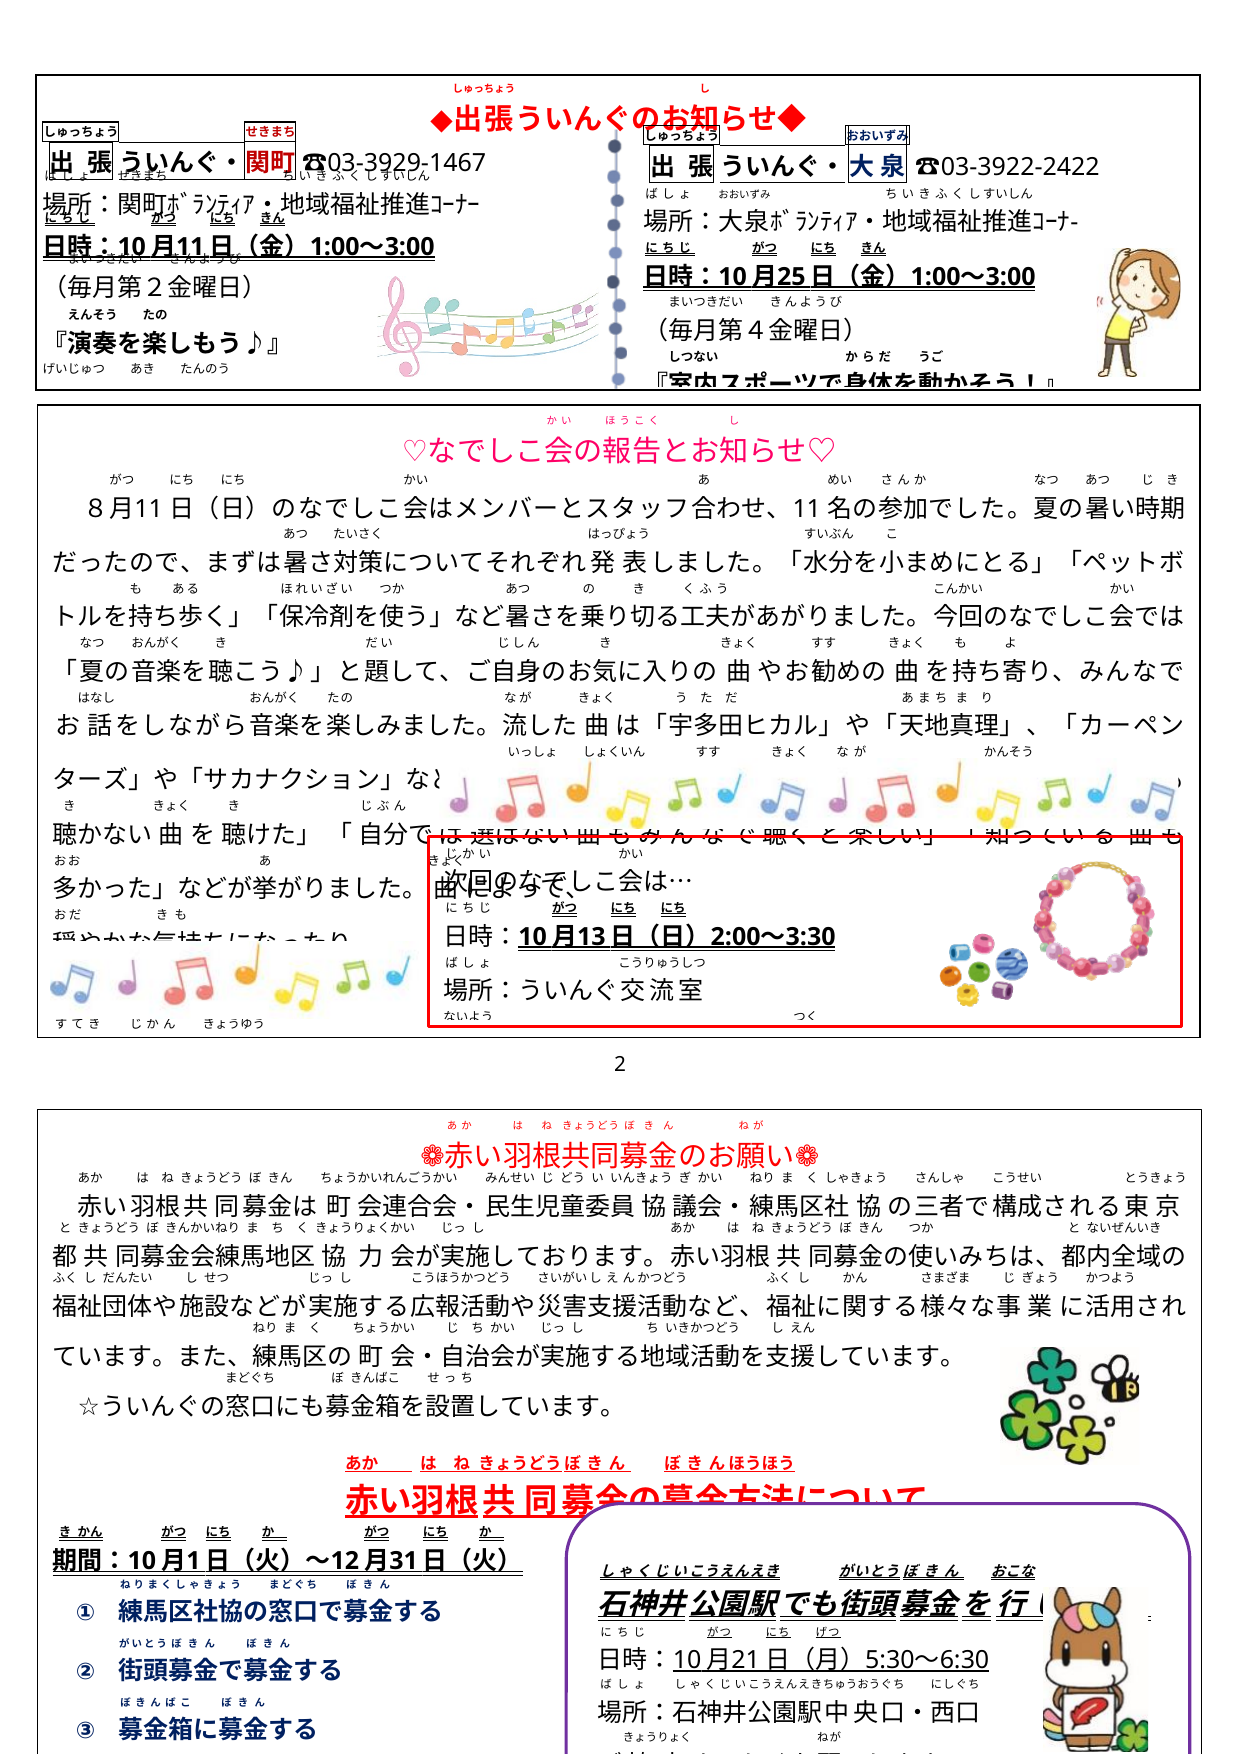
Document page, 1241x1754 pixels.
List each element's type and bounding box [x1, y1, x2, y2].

picture [937, 859, 1157, 1012]
picture [1041, 1587, 1148, 1749]
picture [50, 941, 419, 1019]
picture [1000, 1347, 1140, 1465]
picture [1096, 248, 1181, 377]
picture [439, 758, 1179, 829]
picture [377, 276, 599, 377]
